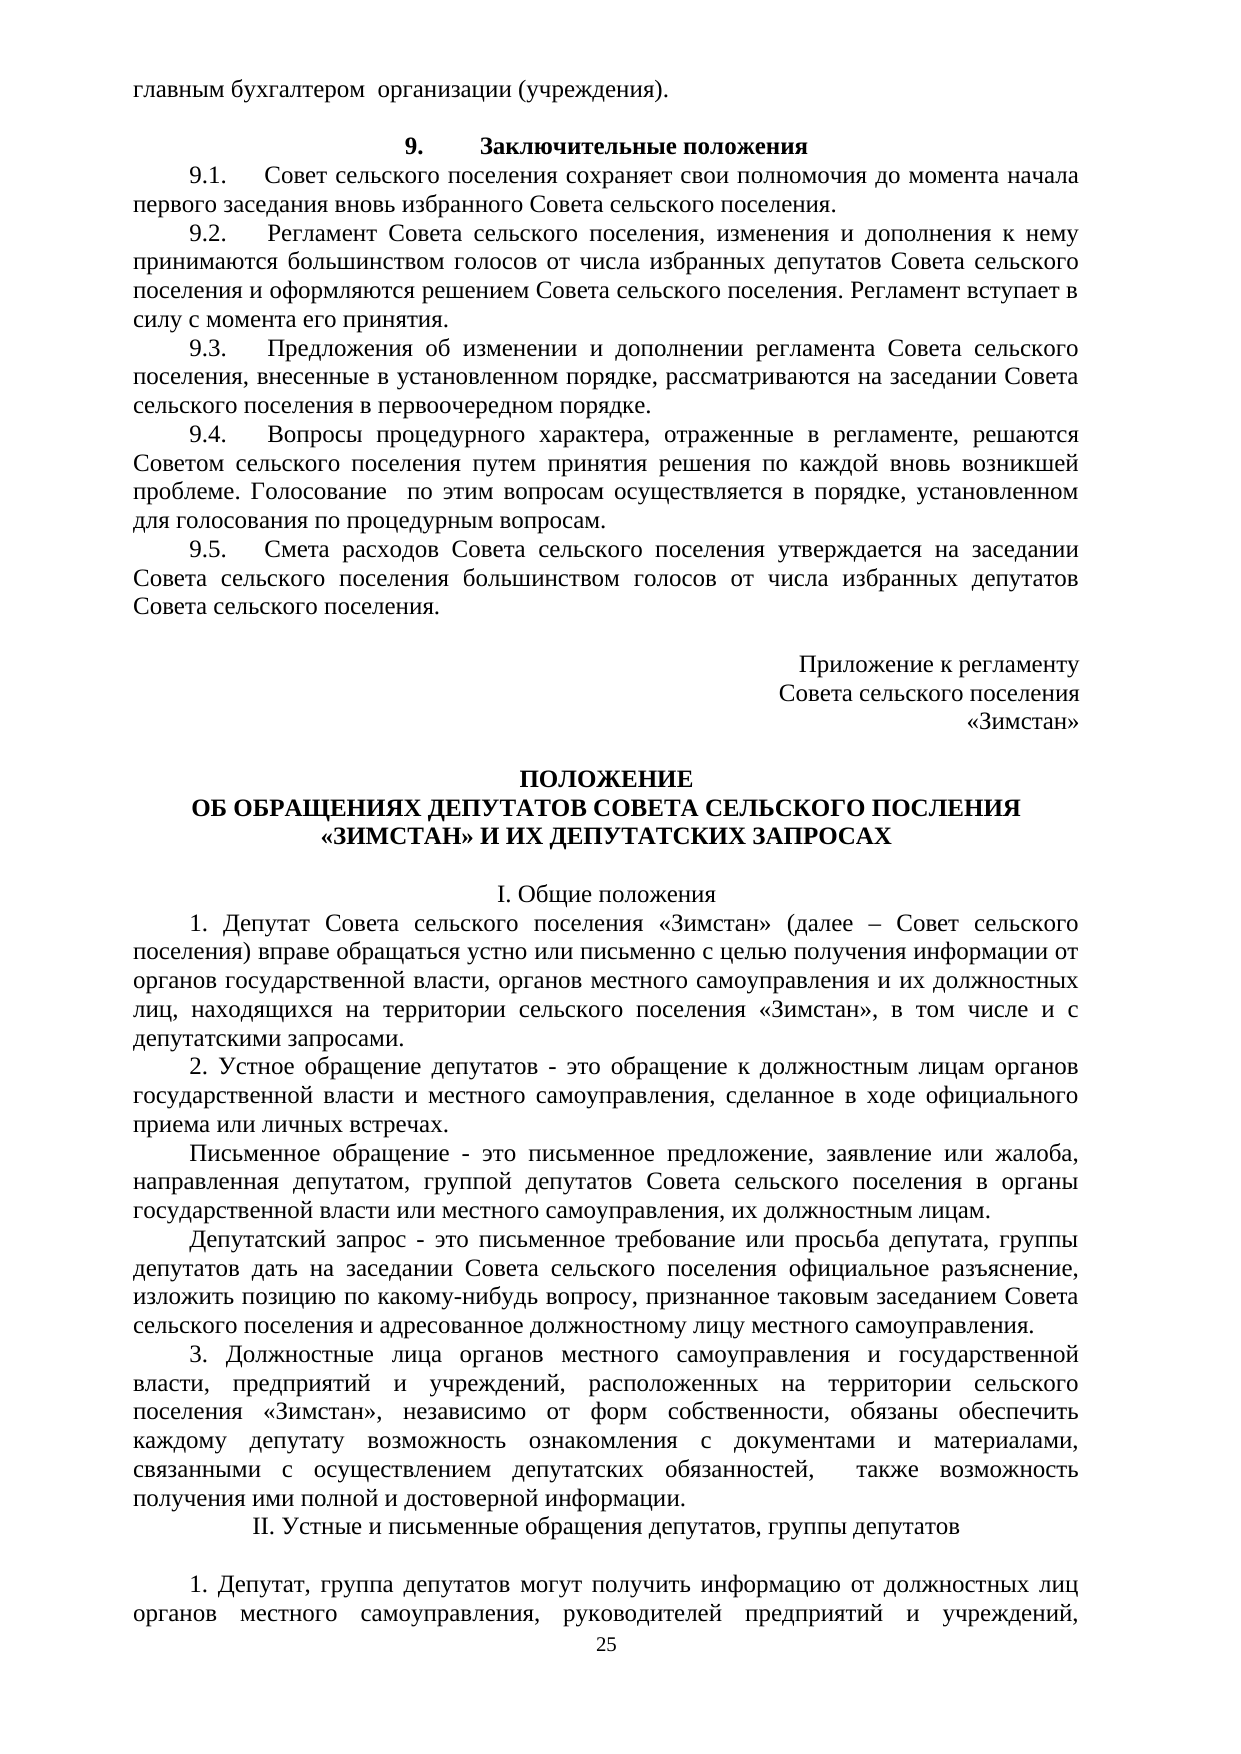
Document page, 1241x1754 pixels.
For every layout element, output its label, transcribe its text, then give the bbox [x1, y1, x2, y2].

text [133, 1569, 1079, 1626]
text 2. Устное обращение депутатов - это обращение к должностным лицам органов государственной власти и местного самоуправления, сделанное в ходе официального приема или личных встречах. [133, 1051, 1079, 1138]
list Регламент Совета сельского поселения, изменения и дополнения к нему принимаются большинством голосов от числа избранных депутатов Совета сельского поселения и оформляются решением Совета сельского поселения. Регламент вступает в силу с момента его принятия. [133, 218, 1079, 333]
list Совет сельского поселения сохраняет свои полномочия до момента начала первого заседания вновь избранного Совета сельского поселения. [133, 160, 1079, 218]
text II. Устные и письменные обращения депутатов, группы депутатов [133, 1511, 1079, 1540]
text 3. Должностные лица органов местного самоуправления и государственной власти, предприятий и учреждений, расположенных на территории сельского поселения «Зимстан», независимо от форм собственности, обязаны обеспечить каждому депутату возможность ознакомления с документами и материалами, связанными с осуществлением депутатских обязанностей, также возможность получения ими полной и достоверной информации. [133, 1339, 1079, 1511]
text Депутатский запрос - это письменное требование или просьба депутата, группы депутатов дать на заседании Совета сельского поселения официальное разъяснение, изложить позицию по какому-нибудь вопросу, признанное таковым заседанием Совета сельского поселения и адресованное должностному лицу местного самоуправления. [133, 1224, 1079, 1339]
list Предложения об изменении и дополнении регламента Совета сельского поселения, внесенные в установленном порядке, рассматриваются на заседании Совета сельского поселения в первоочередном порядке. [133, 333, 1079, 419]
list Вопросы процедурного характера, отраженные в регламенте, решаются Советом сельского поселения путем принятия решения по каждой вновь возникшей проблеме. Голосование по этим вопросам осуществляется в порядке, установленном для голосования по процедурным вопросам. [133, 419, 1079, 534]
list Смета расходов Совета сельского поселения утверждается на заседании Совета сельского поселения большинством голосов от числа избранных депутатов Совета сельского поселения. [133, 534, 1079, 620]
text 1. Депутат Совета сельского поселения «Зимстан» (далее – Совет сельского поселения) вправе обращаться устно или письменно с целью получения информации от органов государственной власти, органов местного самоуправления и их должностных лиц, находящихся на территории сельского поселения «Зимстан», в том числе и с депутатскими запросами. [133, 908, 1079, 1051]
list Заключительные положения [133, 131, 1079, 160]
text ОБ ОБРАЩЕНИЯХ ДЕПУТАТОВ СОВЕТА СЕЛЬСКОГО ПОСЛЕНИЯ «ЗИМСТАН» И ИХ ДЕПУТАТСКИХ ЗАПРОСАХ [133, 793, 1079, 850]
text ПОЛОЖЕНИЕ [133, 764, 1079, 793]
text Приложение к регламенту [133, 649, 1079, 678]
text Письменное обращение - это письменное предложение, заявление или жалоба, направленная депутатом, группой депутатов Совета сельского поселения в органы государственной власти или местного самоуправления, их должностным лицам. [133, 1138, 1079, 1224]
text I. Общие положения [133, 879, 1079, 908]
text Совета сельского поселения [133, 678, 1079, 706]
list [133, 74, 1079, 103]
text «Зимстан» [133, 706, 1079, 735]
